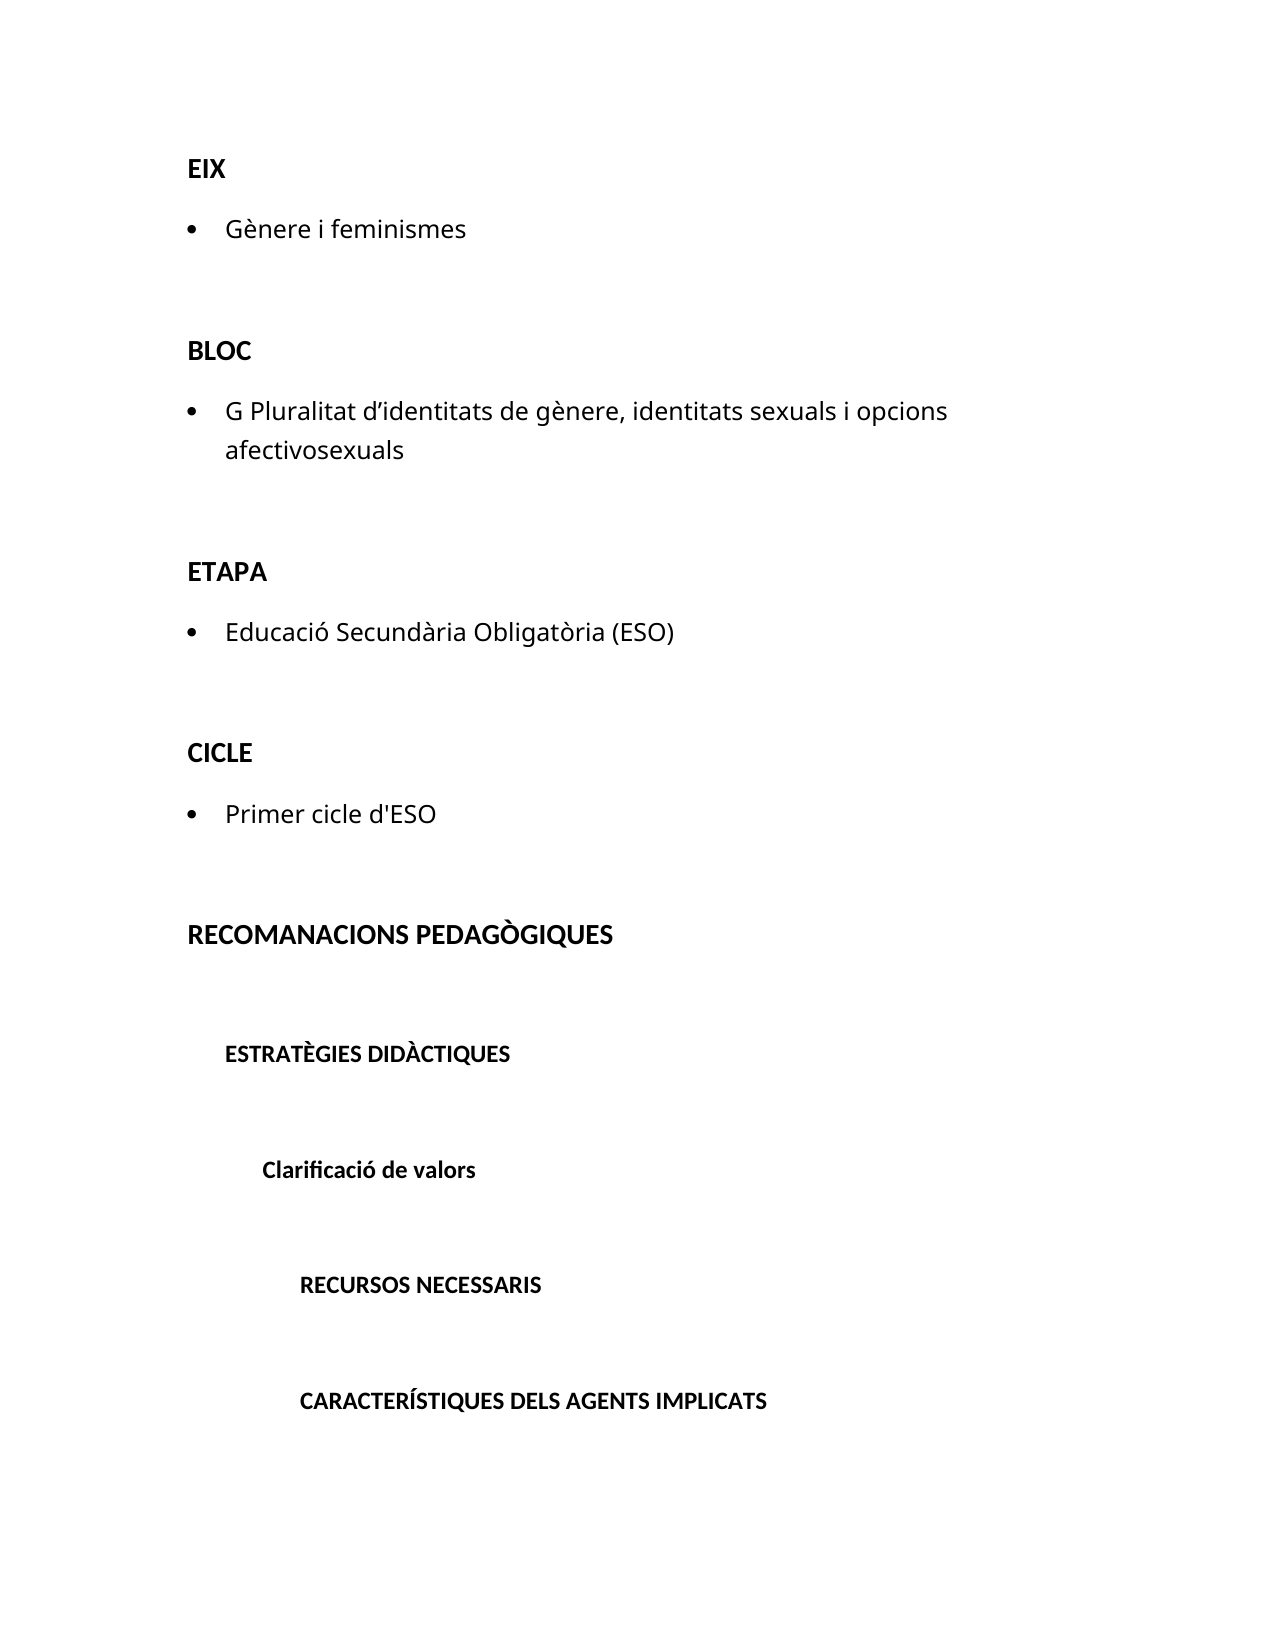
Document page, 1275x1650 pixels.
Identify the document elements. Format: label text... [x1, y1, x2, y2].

subtitle ETAPA [187, 553, 1087, 588]
list Primer cicle d'ESO [187, 796, 1087, 830]
subtitle EIX [187, 150, 1087, 186]
list G Pluralitat d’identitats de gènere, identitats sexuals i opcions afectivosexuals [187, 393, 1087, 467]
subtitle ESTRATÈGIES DIDÀCTIQUES [225, 1038, 1087, 1068]
list Educació Secundària Obligatòria (ESO) [187, 614, 1087, 648]
subtitle Clarificació de valors [262, 1154, 1087, 1184]
subtitle CARACTERÍSTIQUES DELS AGENTS IMPLICATS [300, 1386, 1087, 1416]
subtitle RECURSOS NECESSARIS [300, 1270, 1087, 1300]
subtitle BLOC [187, 332, 1087, 367]
subtitle CICLE [187, 734, 1087, 770]
list Gènere i feminismes [187, 212, 1087, 246]
subtitle RECOMANACIONS PEDAGÒGIQUES [187, 916, 1087, 952]
